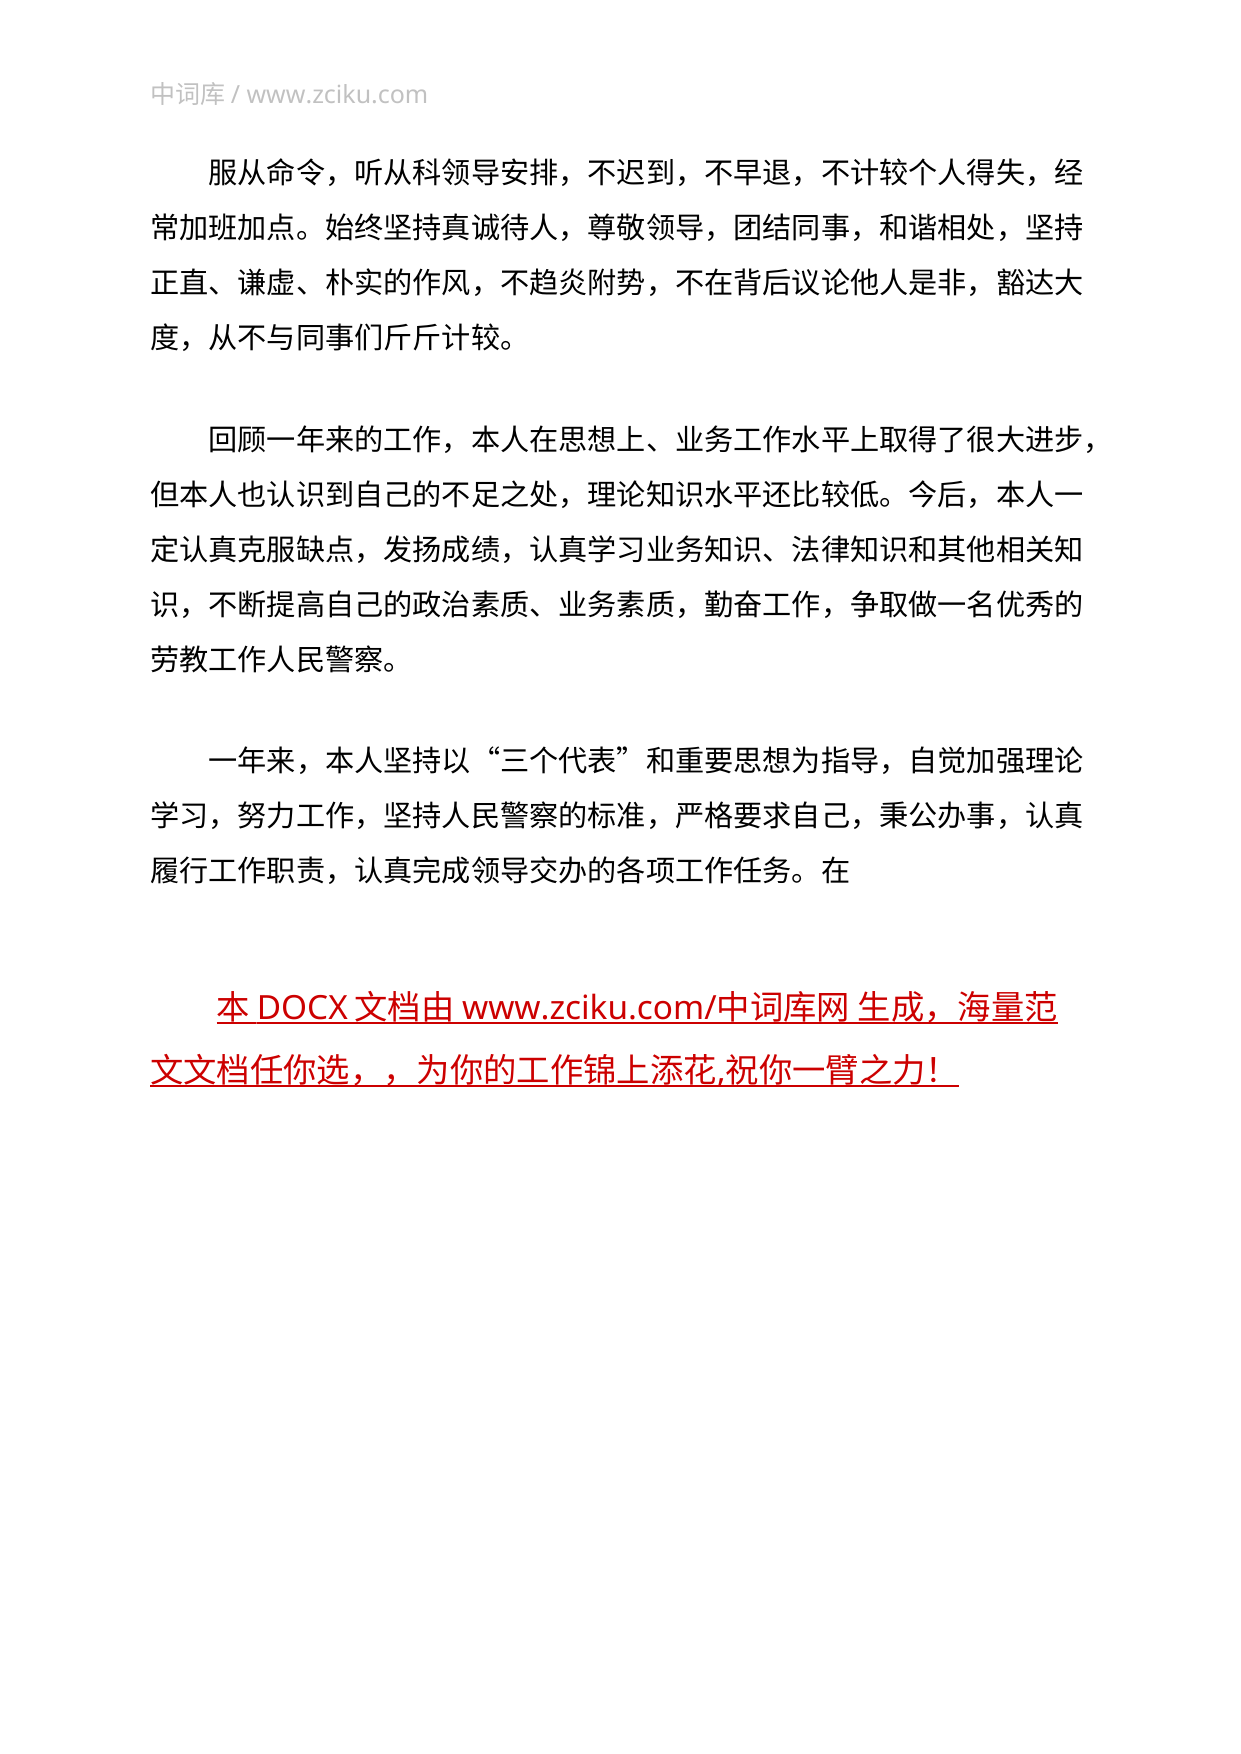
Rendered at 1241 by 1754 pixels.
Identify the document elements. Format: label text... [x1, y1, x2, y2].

text 服从命令，听从科领导安排，不迟到，不早退，不计较个人得失，经常加班加点。始终坚持真诚待人，尊敬领导，团结同事，和谐相处，坚持正直、谦虚、朴实的作风，不趋炎附势，不在背后议论他人是非，豁达大度，从不与同事们斤斤计较。 [150, 150, 1090, 357]
text 回顾一年来的工作，本人在思想上、业务工作水平上取得了很大进步，但本人也认识到自己的不足之处，理论知识水平还比较低。今后，本人一定认真克服缺点，发扬成绩，认真学习业务知识、法律知识和其他相关知识，不断提高自己的政治素质、业务素质，勤奋工作，争取做一名优秀的劳教工作人民警察。 [150, 416, 1090, 678]
text 本DOCX文档由 www.zciku.com/中词库网 生成，海量范文文档任你选，，为你的工作锦上添花,祝你一臂之力！ [150, 981, 1090, 1092]
text 一年来，本人坚持以“三个代表”和重要思想为指导，自觉加强理论学习，努力工作，坚持人民警察的标准，严格要求自己，秉公办事，认真履行工作职责，认真完成领导交办的各项工作任务。在 [150, 738, 1090, 890]
